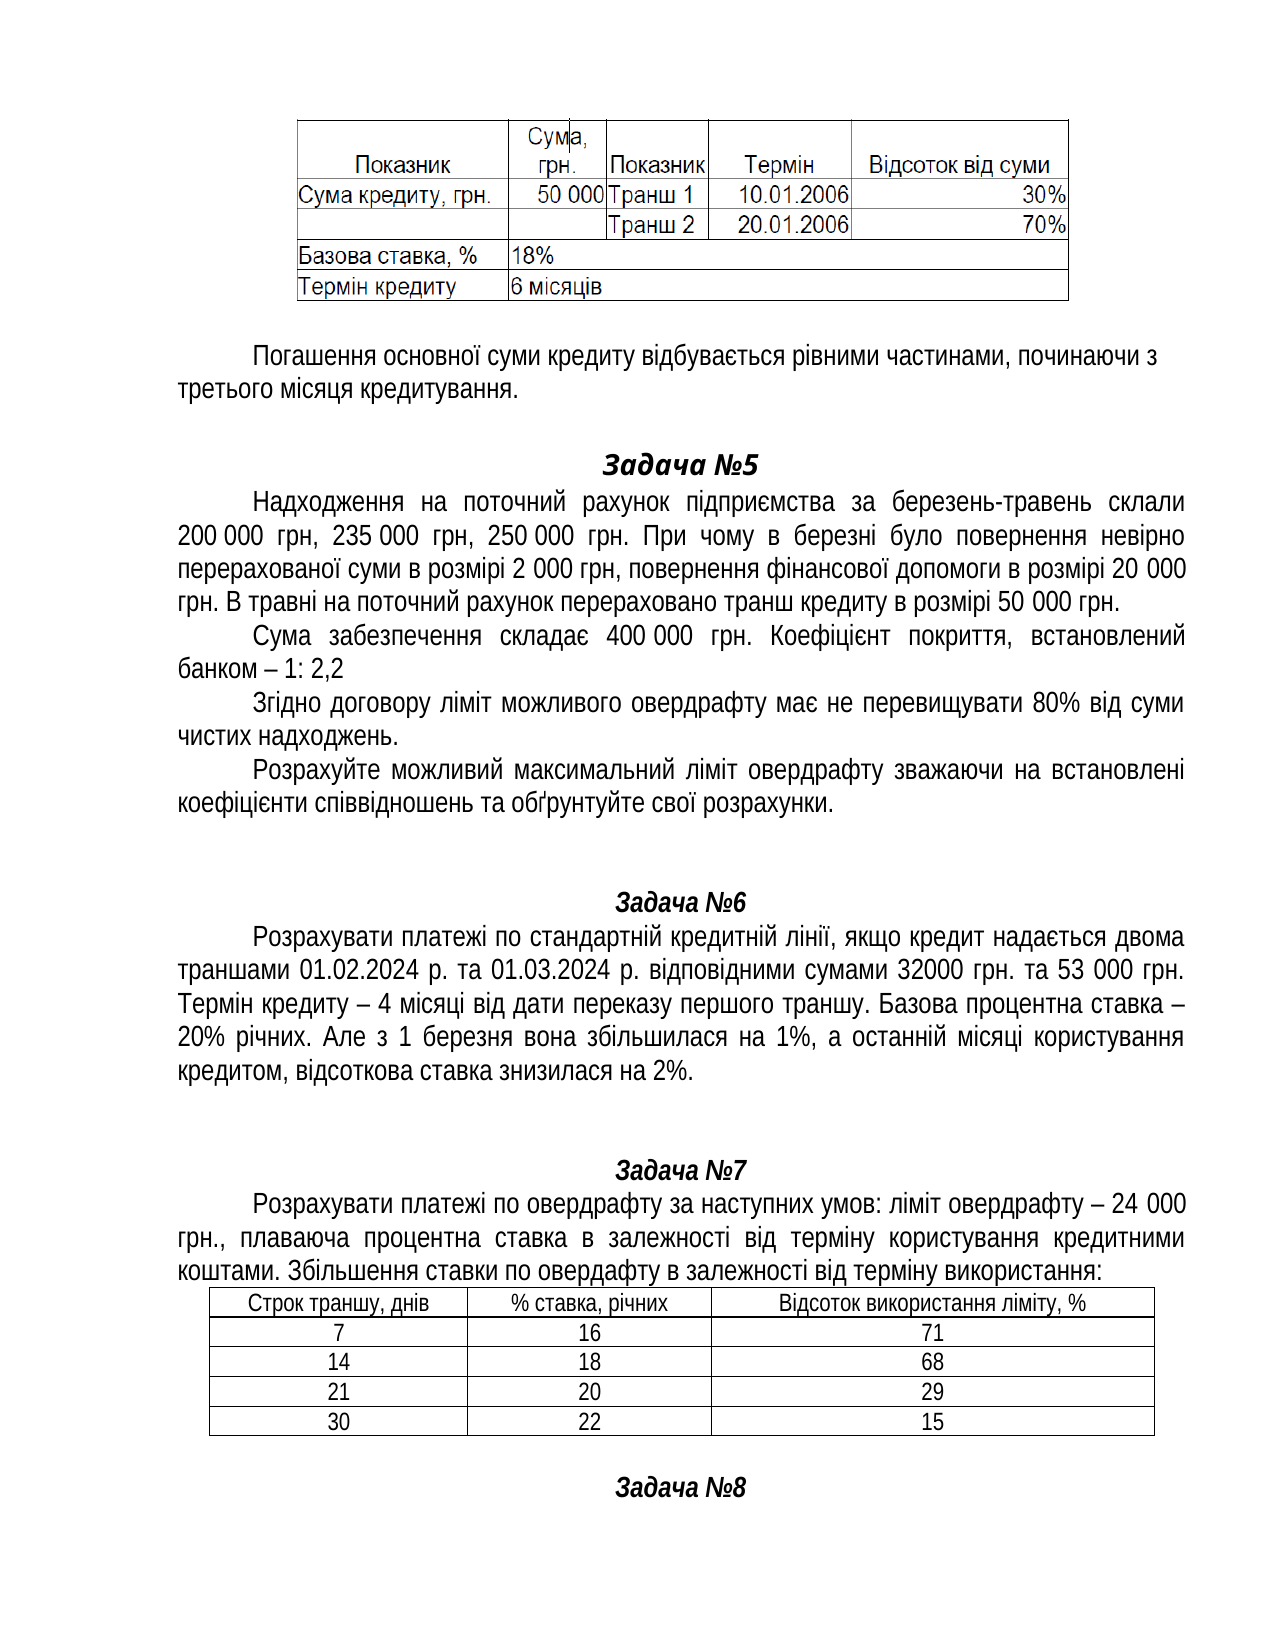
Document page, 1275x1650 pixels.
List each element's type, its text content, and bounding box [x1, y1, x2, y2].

table_cell 68 [712, 1347, 1154, 1376]
table_header % ставка, річних [468, 1288, 711, 1316]
table_header Відсоток використання ліміту, % [712, 1288, 1154, 1316]
text Надходження на поточний рахунок підприємства за березень-травень склали 200 000 грн, 235 000 грн, 250 000 грн. При чому в березні було повернення невірно перерахованої суми в розмірі 2 000 грн, повернення фінансової допомоги в розмірі 20 000 грн. В травні на поточний рахунок перераховано транш кредиту в розмірі 50 000 грн. [177, 484, 1186, 618]
text Задача №8 [177, 1470, 1186, 1503]
table_cell 30 [210, 1407, 467, 1435]
table_cell 71 [712, 1318, 1154, 1346]
table_cell 20 [468, 1377, 711, 1406]
text Задача №7 [177, 1153, 1186, 1186]
text Розрахувати платежі по стандартній кредитній лінії, якщо кредит надається двома траншами 01.02.2024 р. та 01.03.2024 р. відповідними сумами 32000 грн. та 53 000 грн. Термін кредиту – 4 місяці від дати переказу першого траншу. Базова процентна ставка – 20% річних. Але з 1 березня вона збільшилася на 1%, а останній місяці користування кредитом, відсоткова ставка знизилася на 2%. [177, 919, 1186, 1086]
table_cell 7 [210, 1318, 467, 1346]
table_cell 15 [712, 1407, 1154, 1435]
text Погашення основної суми кредиту відбувається рівними частинами, починаючи з третього місяця кредитування. [177, 338, 1186, 405]
text Згідно договору ліміт можливого овердрафту має не перевищувати 80% від суми чистих надходжень. [177, 685, 1186, 752]
table_cell 22 [468, 1407, 711, 1435]
text Розрахувати платежі по овердрафту за наступних умов: ліміт овердрафту – 24 000 грн., плаваюча процентна ставка в залежності від терміну користування кредитними коштами. Збільшення ставки по овердафту в залежності від терміну використання: [177, 1186, 1186, 1287]
picture [292, 118, 1072, 305]
text Задача №5 [177, 444, 1186, 484]
table_cell 18 [468, 1347, 711, 1376]
table_header Строк траншу, днів [210, 1288, 467, 1316]
table_cell 16 [468, 1318, 711, 1346]
table_cell 14 [210, 1347, 467, 1376]
text Сума забезпечення складає 400 000 грн. Коефіцієнт покриття, встановлений банком – 1: 2,2 [177, 618, 1186, 685]
text Задача №6 [177, 886, 1186, 919]
text Розрахуйте можливий максимальний ліміт овердрафту зважаючи на встановлені коефіцієнти співвідношень та обґрунтуйте свої розрахунки. [177, 752, 1186, 819]
table_cell 29 [712, 1377, 1154, 1406]
table_cell 21 [210, 1377, 467, 1406]
